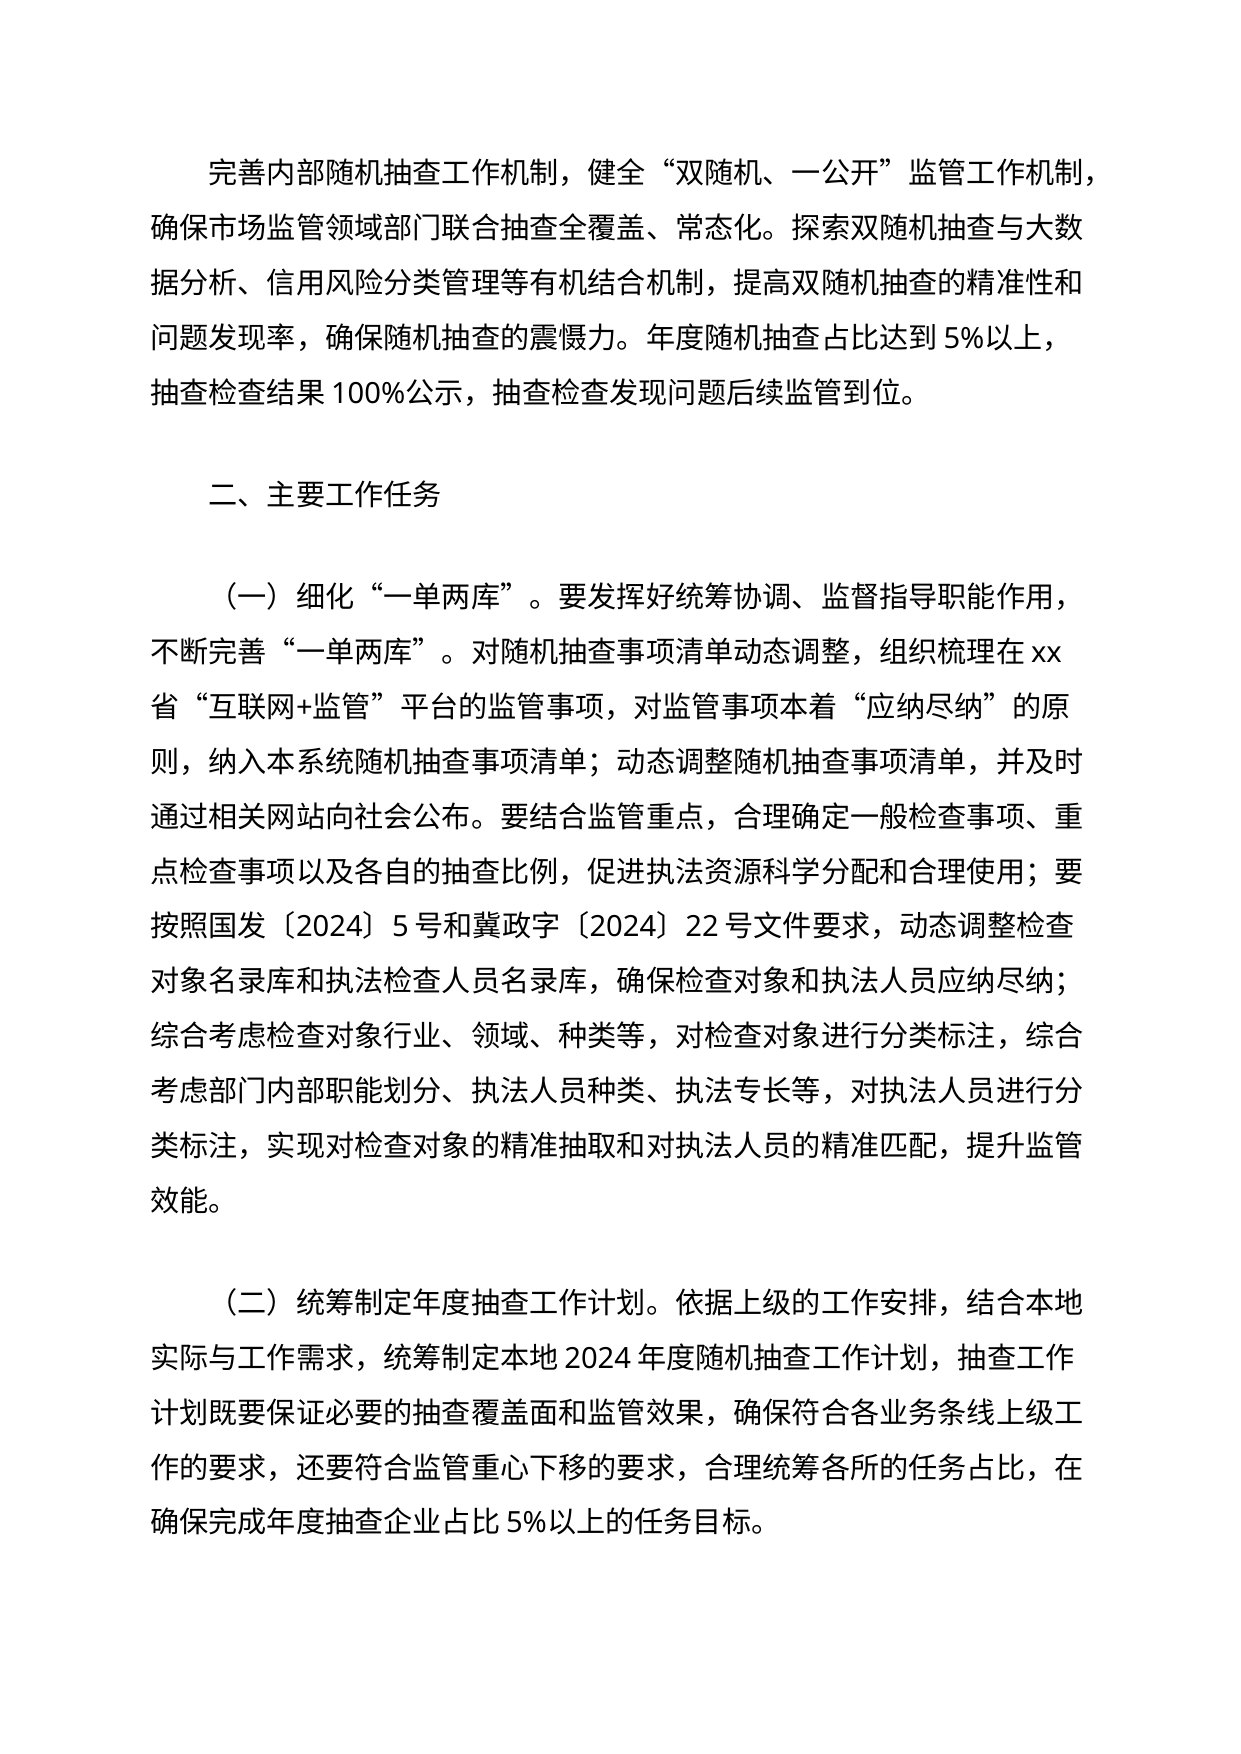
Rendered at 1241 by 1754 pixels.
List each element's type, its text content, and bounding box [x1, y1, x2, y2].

text 二、主要工作任务 [150, 472, 1090, 514]
text （一）细化“一单两库”。要发挥好统筹协调、监督指导职能作用，不断完善“一单两库”。对随机抽查事项清单动态调整，组织梳理在xx省“互联网+监管”平台的监管事项，对监管事项本着“应纳尽纳”的原则，纳入本系统随机抽查事项清单；动态调整随机抽查事项清单，并及时通过相关网站向社会公布。要结合监管重点，合理确定一般检查事项、重点检查事项以及各自的抽查比例，促进执法资源科学分配和合理使用；要按照国发〔2024〕5号和冀政字〔2024〕22号文件要求，动态调整检查对象名录库和执法检查人员名录库，确保检查对象和执法人员应纳尽纳；综合考虑检查对象行业、领域、种类等，对检查对象进行分类标注，综合考虑部门内部职能划分、执法人员种类、执法专长等，对执法人员进行分类标注，实现对检查对象的精准抽取和对执法人员的精准匹配，提升监管效能。 [150, 573, 1090, 1220]
text （二）统筹制定年度抽查工作计划。依据上级的工作安排，结合本地实际与工作需求，统筹制定本地2024年度随机抽查工作计划，抽查工作计划既要保证必要的抽查覆盖面和监管效果，确保符合各业务条线上级工作的要求，还要符合监管重心下移的要求，合理统筹各所的任务占比，在确保完成年度抽查企业占比5%以上的任务目标。 [150, 1279, 1090, 1541]
text 完善内部随机抽查工作机制，健全“双随机、一公开”监管工作机制，确保市场监管领域部门联合抽查全覆盖、常态化。探索双随机抽查与大数据分析、信用风险分类管理等有机结合机制，提高双随机抽查的精准性和问题发现率，确保随机抽查的震慑力。年度随机抽查占比达到5%以上，抽查检查结果100%公示，抽查检查发现问题后续监管到位。 [150, 150, 1090, 412]
